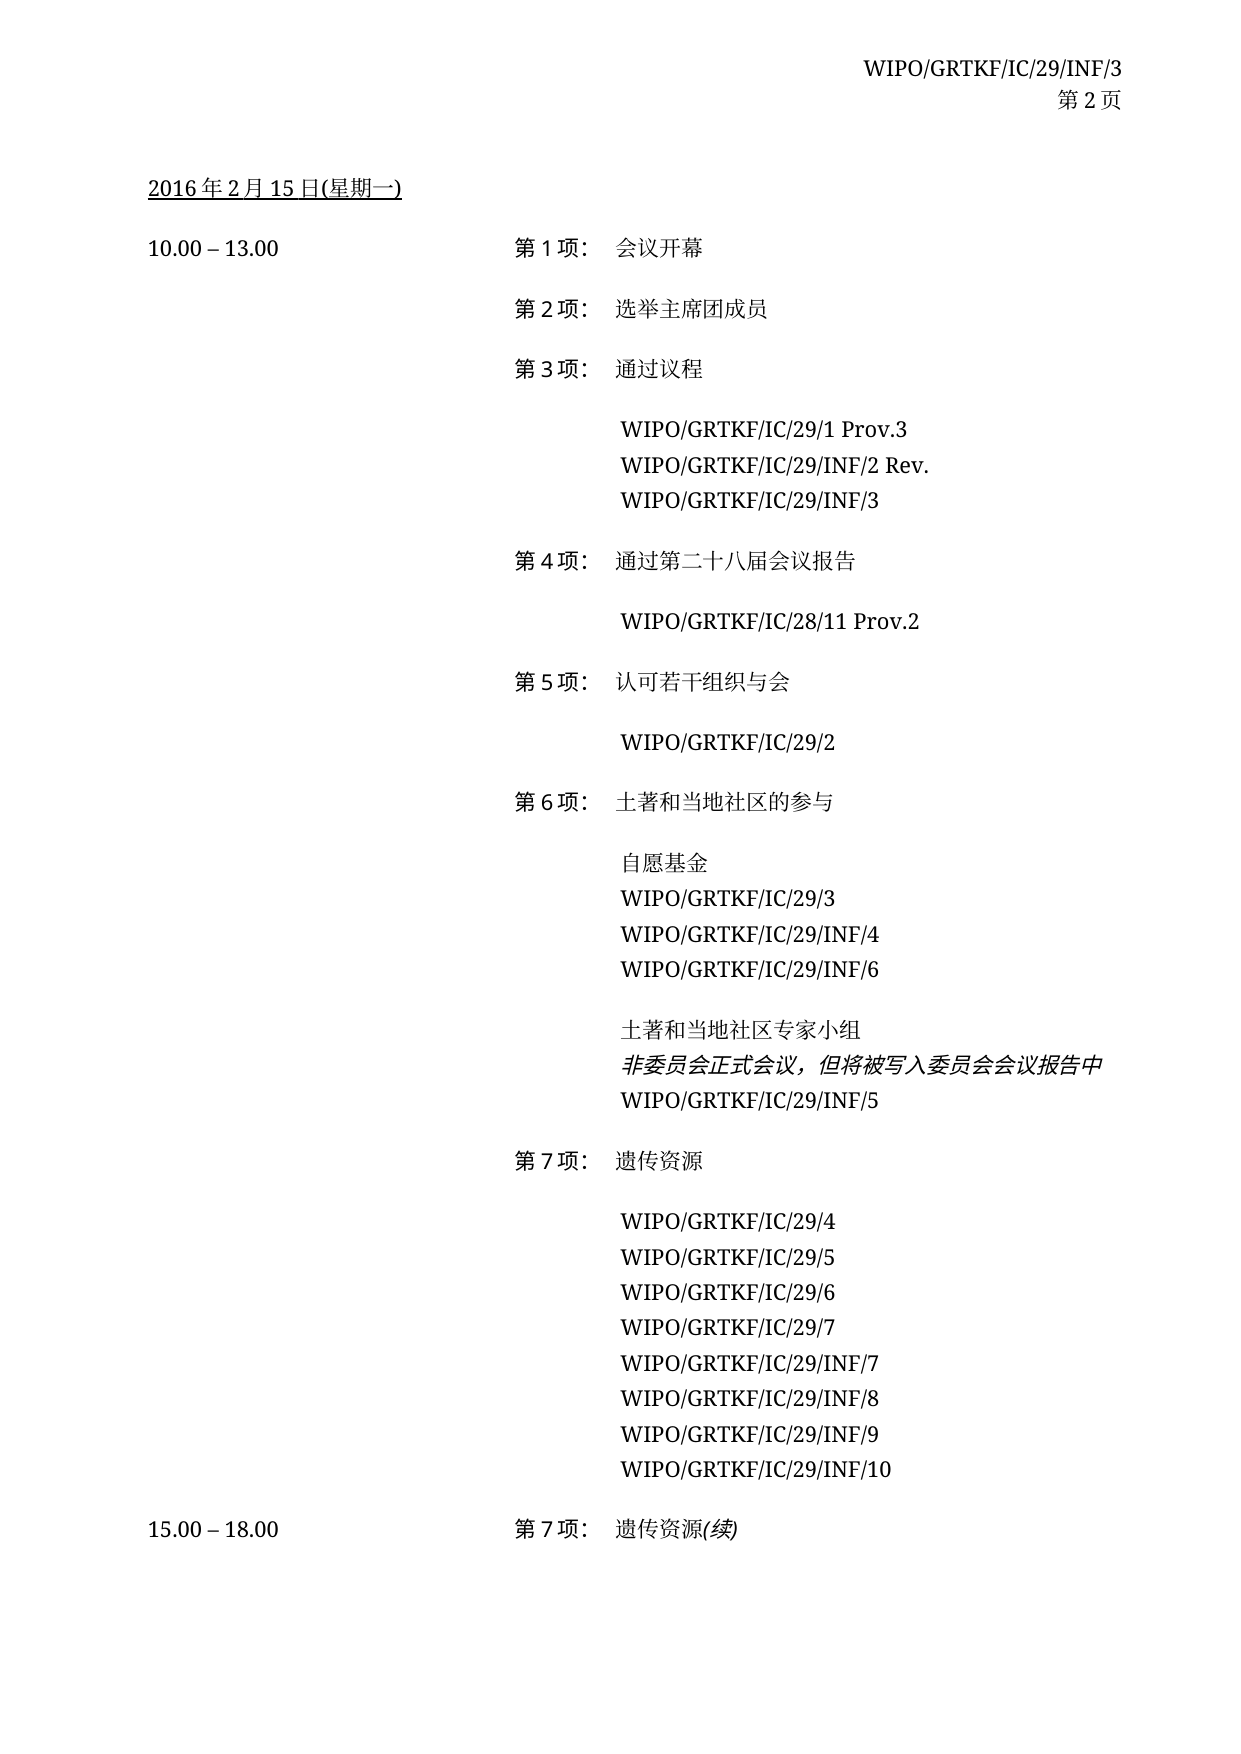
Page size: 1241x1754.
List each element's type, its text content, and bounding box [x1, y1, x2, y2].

text WIPO/GRTKF/IC/29/INF/6 [148, 948, 1122, 984]
text WIPO/GRTKF/IC/29/INF/3 [148, 480, 1122, 515]
text 第4项： 通过第二十八届会议报告 [148, 540, 1122, 576]
text 2016年2月15日(星期一) [148, 167, 1122, 203]
text WIPO/GRTKF/IC/29/7 [148, 1307, 1122, 1342]
text 第3项： 通过议程 [148, 348, 1122, 384]
text WIPO/GRTKF/IC/29/2 [148, 721, 1122, 757]
text WIPO/GRTKF/IC/29/INF/4 [148, 913, 1122, 948]
text 第5项： 认可若干组织与会 [148, 661, 1122, 696]
text WIPO/GRTKF/IC/29/4 [148, 1201, 1122, 1236]
text 自愿基金 [148, 842, 1122, 878]
text 非委员会正式会议，但将被写入委员会会议报告中 [148, 1044, 1122, 1080]
text WIPO/GRTKF/IC/29/5 [148, 1236, 1122, 1271]
text WIPO/GRTKF/IC/29/1 Prov.3 [148, 409, 1122, 444]
text WIPO/GRTKF/IC/29/INF/7 [148, 1342, 1122, 1378]
text WIPO/GRTKF/IC/29/INF/2 Rev. [148, 444, 1122, 480]
text WIPO/GRTKF/IC/28/11 Prov.2 [148, 601, 1122, 636]
text WIPO/GRTKF/IC/29/INF/10 [148, 1448, 1122, 1484]
text WIPO/GRTKF/IC/29/3 [148, 878, 1122, 913]
text 15.00 – 18.00 第7项： 遗传资源(续) [148, 1509, 1122, 1544]
text 土著和当地社区专家小组 [148, 1009, 1122, 1044]
text 10.00 – 13.00 第1项： 会议开幕 [148, 228, 1122, 263]
text WIPO/GRTKF/IC/29/INF/8 [148, 1378, 1122, 1413]
text 第2项： 选举主席团成员 [148, 288, 1122, 323]
text WIPO/GRTKF/IC/29/INF/5 [148, 1080, 1122, 1115]
text WIPO/GRTKF/IC/29/INF/9 [148, 1413, 1122, 1448]
text WIPO/GRTKF/IC/29/6 [148, 1271, 1122, 1307]
text 第7项： 遗传资源 [148, 1140, 1122, 1176]
text 第6项： 土著和当地社区的参与 [148, 782, 1122, 817]
